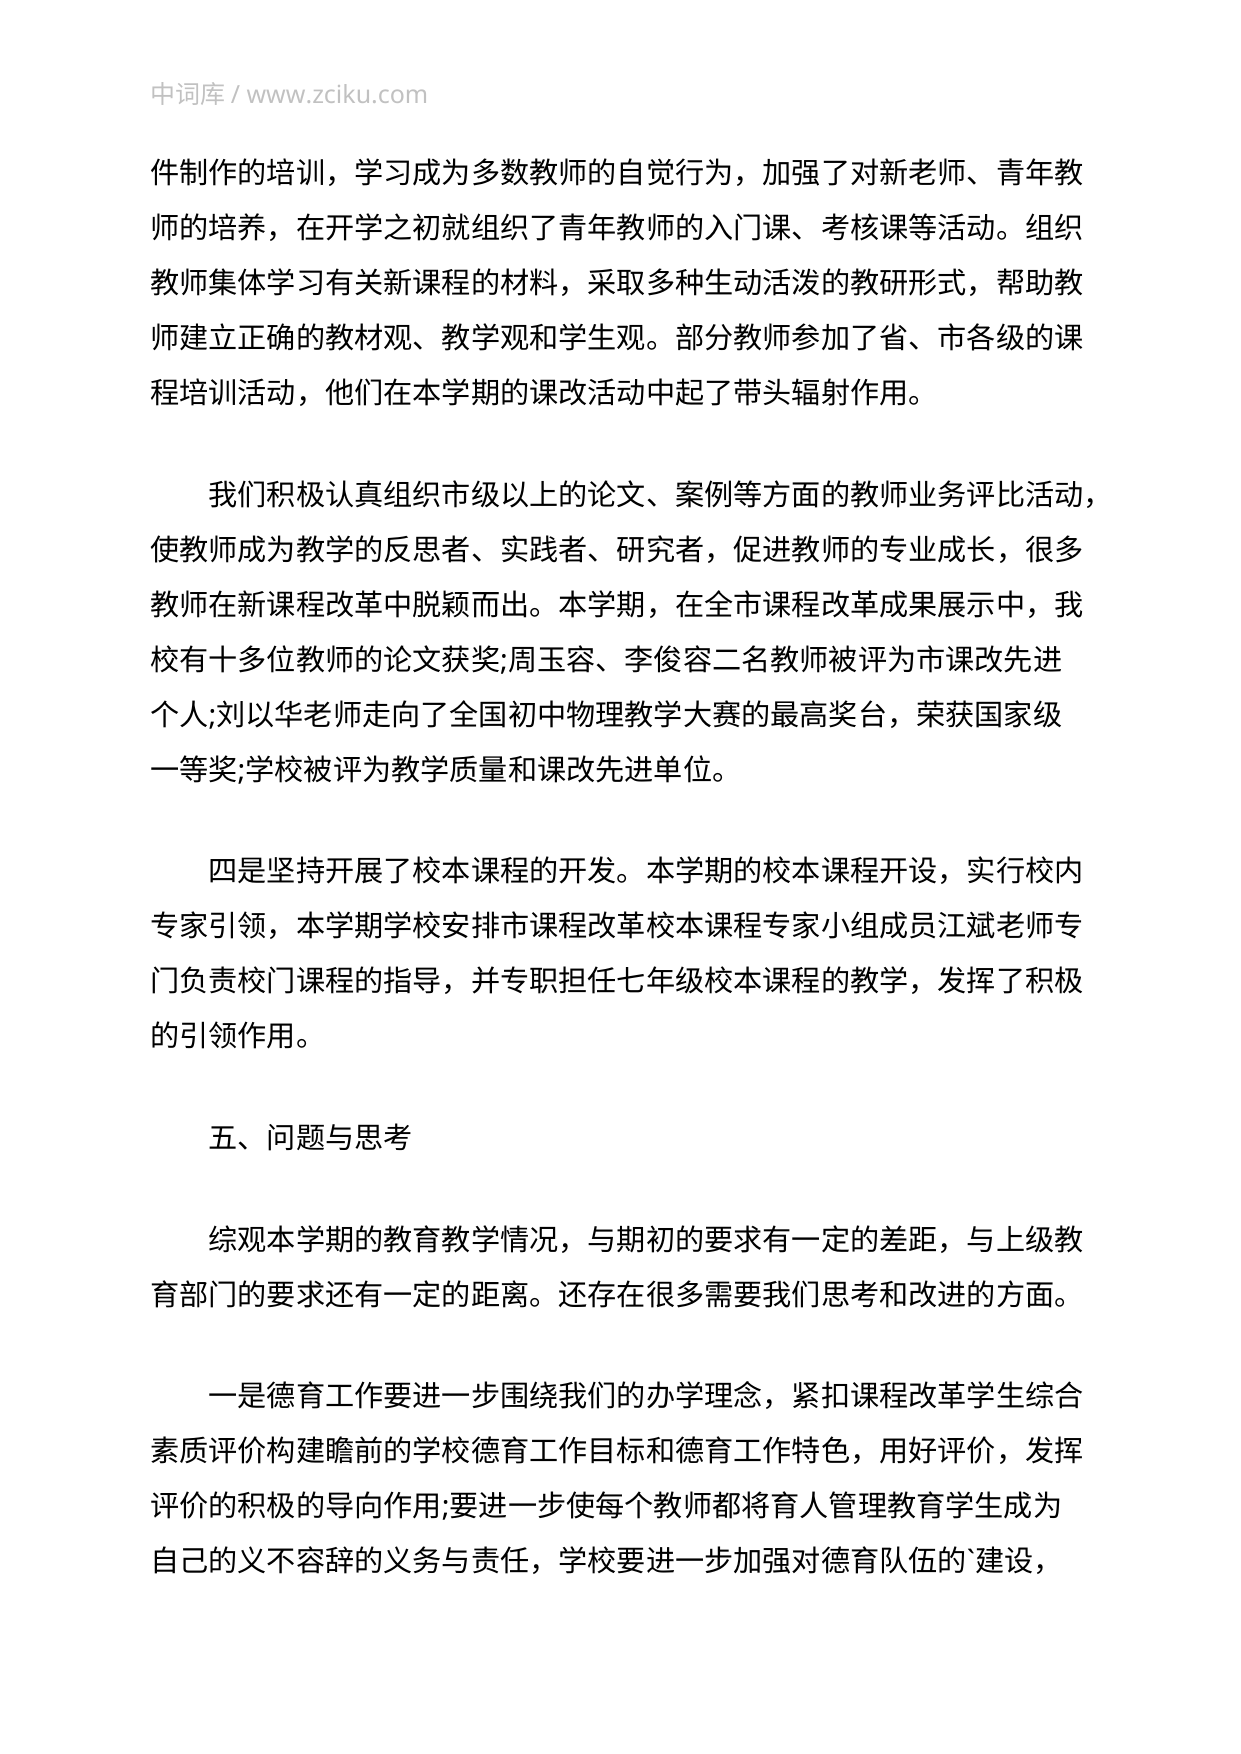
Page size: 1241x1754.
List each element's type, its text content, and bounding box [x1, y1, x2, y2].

text 我们积极认真组织市级以上的论文、案例等方面的教师业务评比活动，使教师成为教学的反思者、实践者、研究者，促进教师的专业成长，很多教师在新课程改革中脱颖而出。本学期，在全市课程改革成果展示中，我校有十多位教师的论文获奖;周玉容、李俊容二名教师被评为市课改先进个人;刘以华老师走向了全国初中物理教学大赛的最高奖台，荣获国家级一等奖;学校被评为教学质量和课改先进单位。 [150, 471, 1090, 788]
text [150, 1373, 1090, 1580]
text 四是坚持开展了校本课程的开发。本学期的校本课程开设，实行校内专家引领，本学期学校安排市课程改革校本课程专家小组成员江斌老师专门负责校门课程的指导，并专职担任七年级校本课程的教学，发挥了积极的引领作用。 [150, 848, 1090, 1055]
text 五、问题与思考 [150, 1114, 1090, 1157]
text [150, 150, 1090, 412]
text 综观本学期的教育教学情况，与期初的要求有一定的差距，与上级教育部门的要求还有一定的距离。还存在很多需要我们思考和改进的方面。 [150, 1216, 1090, 1313]
